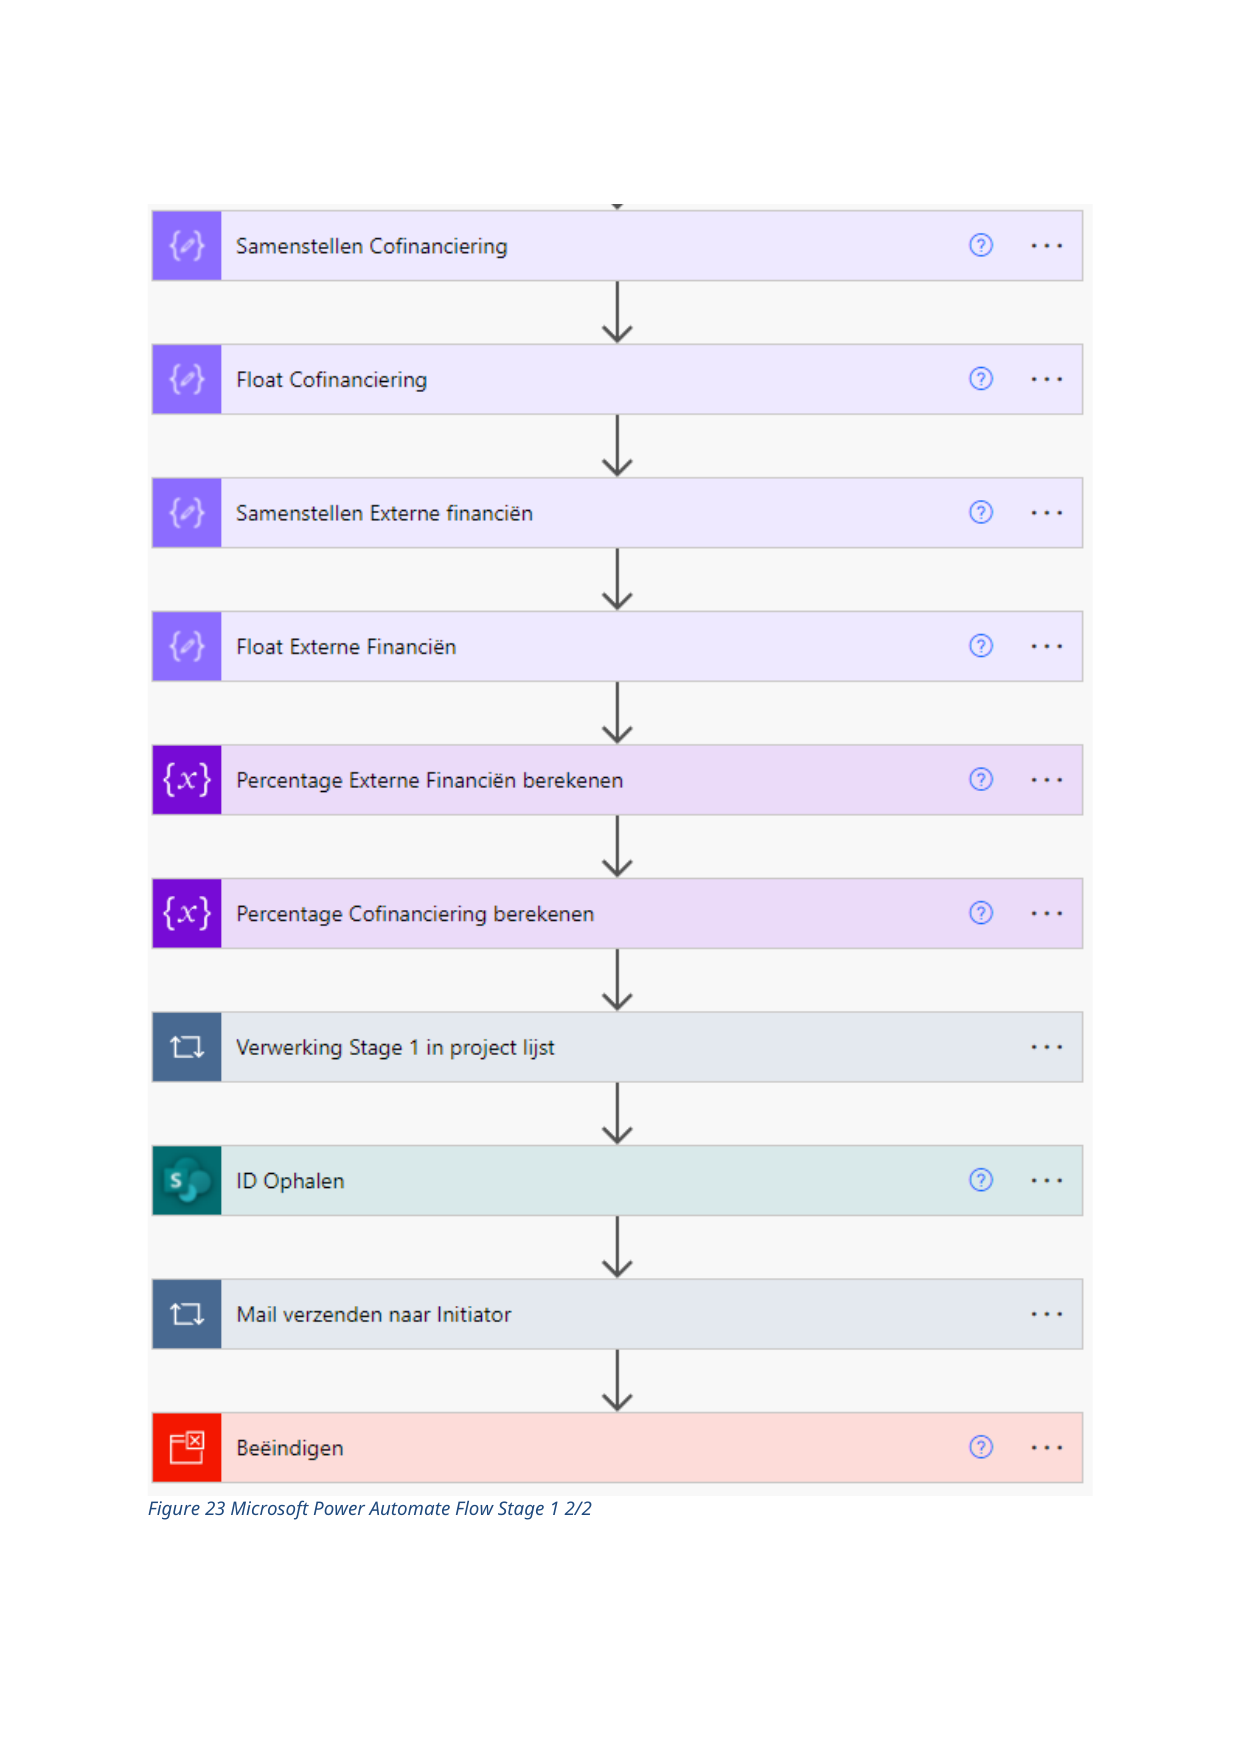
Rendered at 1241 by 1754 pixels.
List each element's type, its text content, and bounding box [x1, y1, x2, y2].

picture [147, 204, 1093, 1496]
